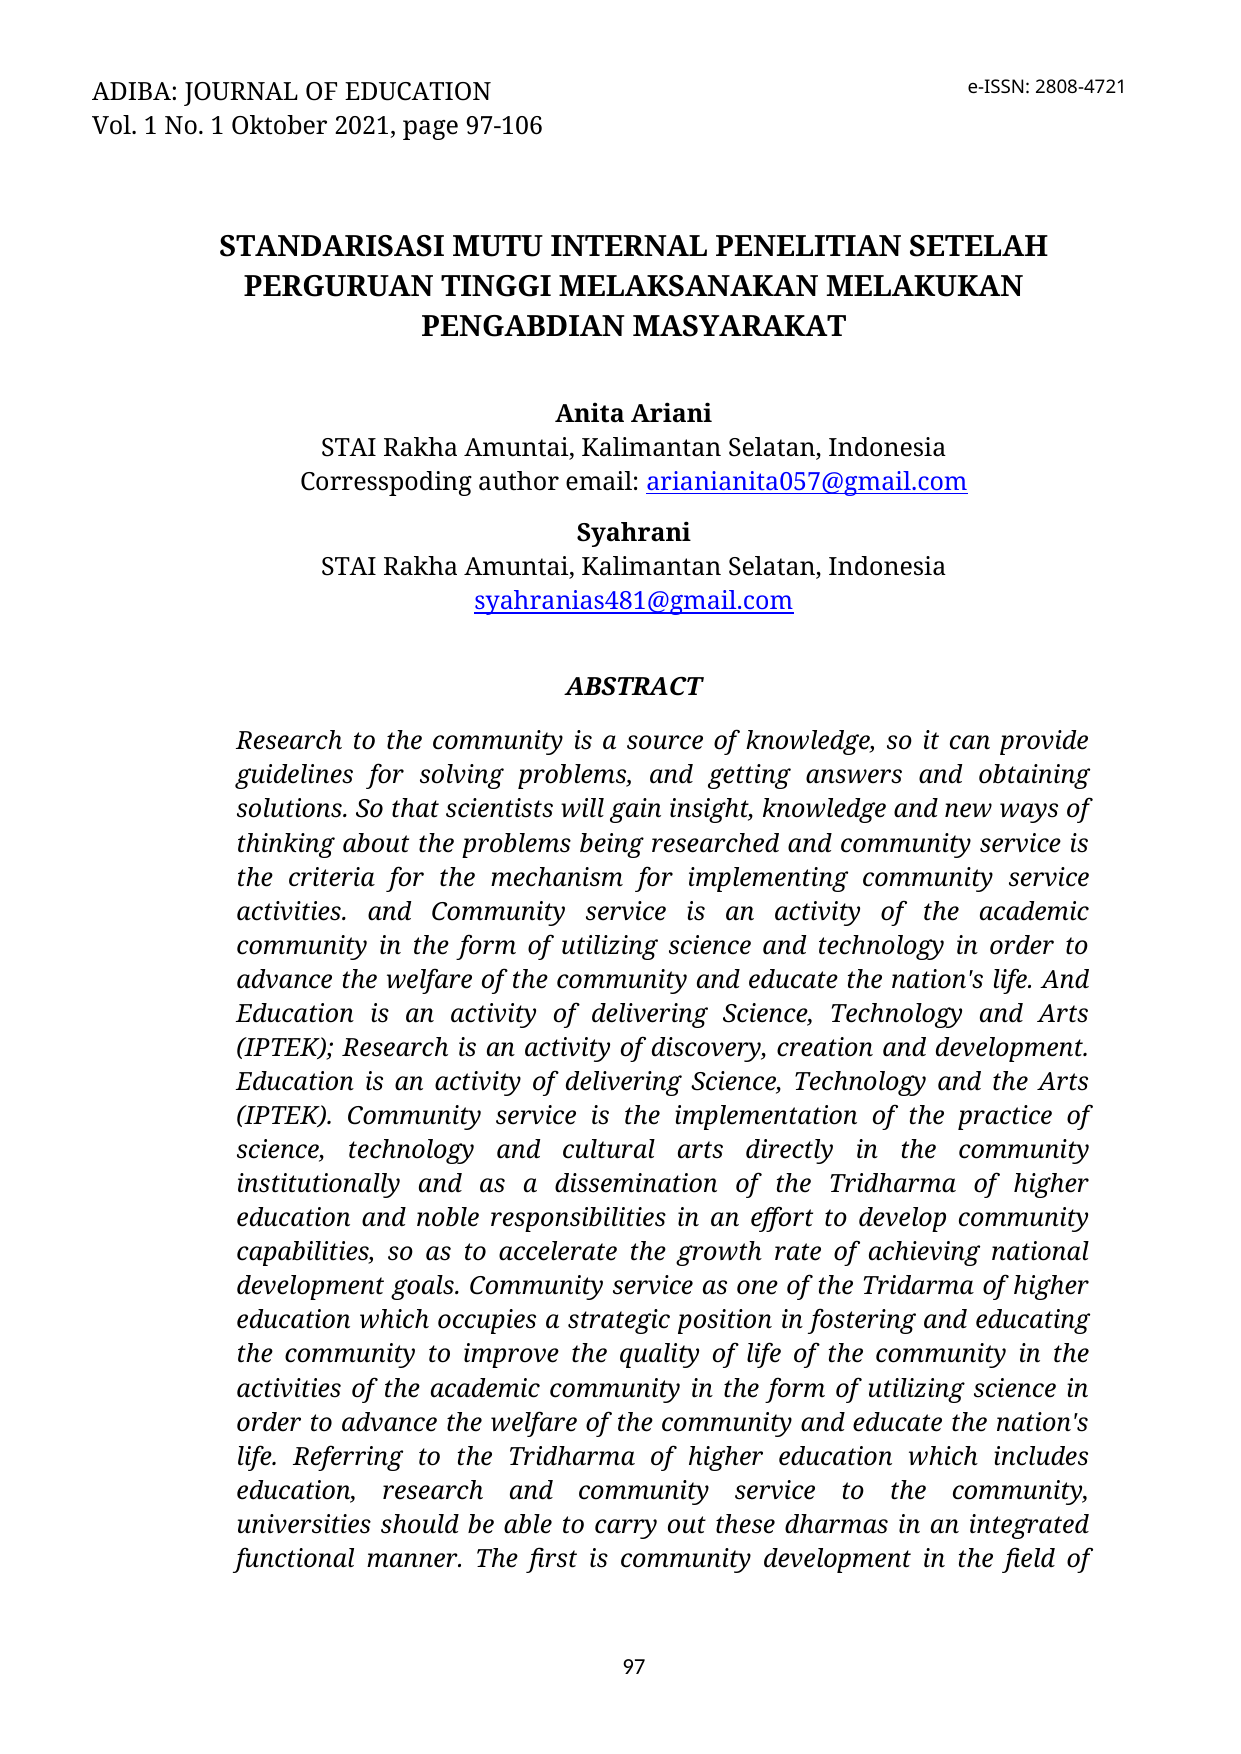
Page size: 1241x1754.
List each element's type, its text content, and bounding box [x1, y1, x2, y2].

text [236, 723, 1090, 1574]
text Corresspoding author email: arianianita057@gmail.com [177, 464, 1090, 498]
text Anita Ariani [177, 396, 1090, 430]
text STAI Rakha Amuntai, Kalimantan Selatan, Indonesia [177, 430, 1090, 464]
text STAI Rakha Amuntai, Kalimantan Selatan, Indonesia [177, 549, 1090, 583]
text ABSTRACT [177, 668, 1090, 702]
text syahranias481@gmail.com [177, 583, 1090, 617]
text STANDARISASI MUTU INTERNAL PENELITIAN SETELAH PERGURUAN TINGGI MELAKSANAKAN MELAKUKAN PENGABDIAN MASYARAKAT [177, 226, 1090, 345]
text Syahrani [177, 515, 1090, 549]
